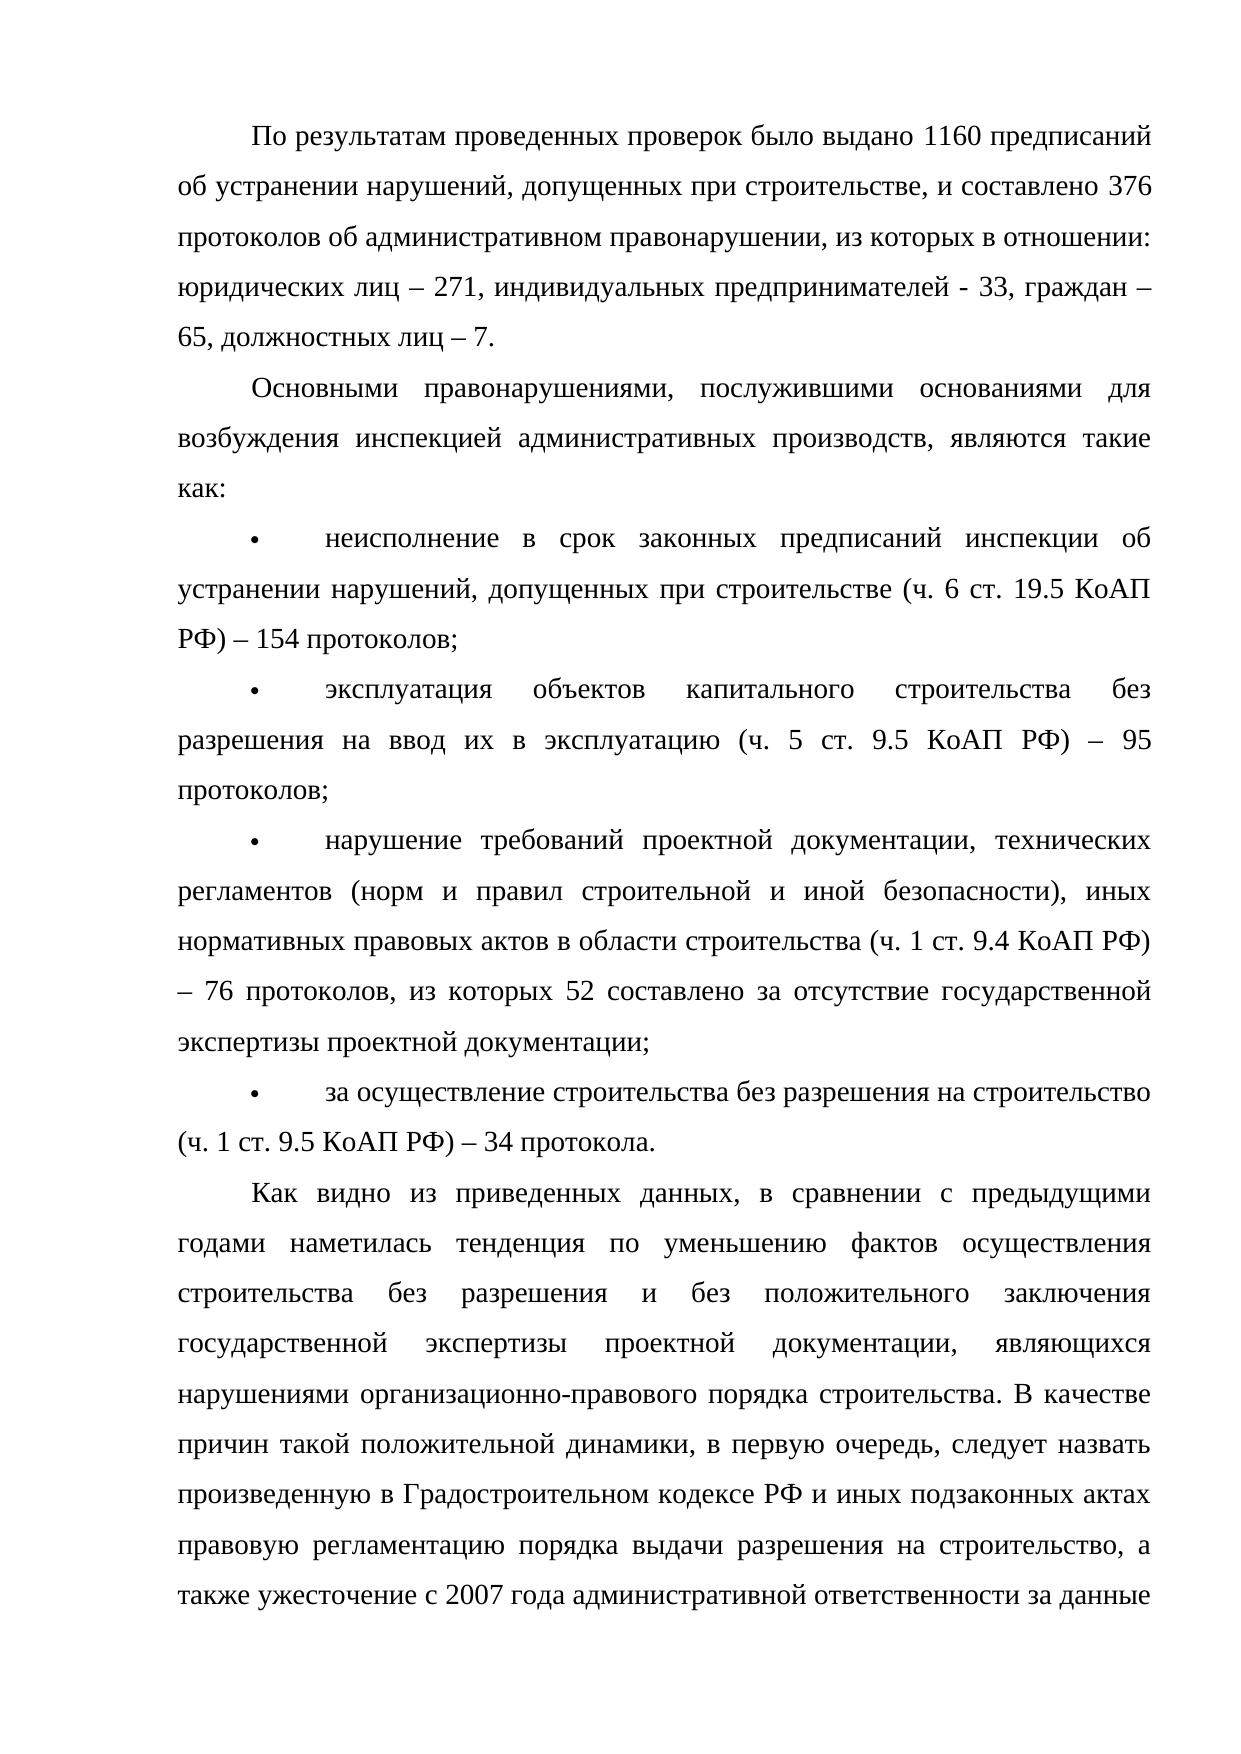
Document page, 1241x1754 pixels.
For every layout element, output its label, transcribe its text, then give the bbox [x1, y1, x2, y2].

list неисполнение в срок законных предписаний инспекции об устранении нарушений, допущенных при строительстве (ч. 6 ст. 19.5 КоАП РФ) – 154 протоколов; [177, 521, 1152, 655]
list нарушение требований проектной документации, технических регламентов (норм и правил строительной и иной безопасности), иных нормативных правовых актов в области строительства (ч. 1 ст. 9.4 КоАП РФ) – 76 протоколов, из которых 52 составлено за отсутствие государственной экспертизы проектной документации; [177, 822, 1152, 1057]
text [177, 1175, 1152, 1611]
list эксплуатация объектов капитального строительства без разрешения на ввод их в эксплуатацию (ч. 5 ст. 9.5 КоАП РФ) – 95 протоколов; [177, 672, 1152, 806]
list за осуществление строительства без разрешения на строительство (ч. 1 ст. 9.5 КоАП РФ) – 34 протокола. [177, 1074, 1152, 1158]
text По результатам проведенных проверок было выдано 1160 предписаний об устранении нарушений, допущенных при строительстве, и составлено 376 протоколов об административном правонарушении, из которых в отношении: юридических лиц – 271, индивидуальных предпринимателей - 33, граждан – 65, должностных лиц – 7. [177, 118, 1152, 353]
text Основными правонарушениями, послужившими основаниями для возбуждения инспекцией административных производств, являются такие как: [177, 370, 1152, 504]
